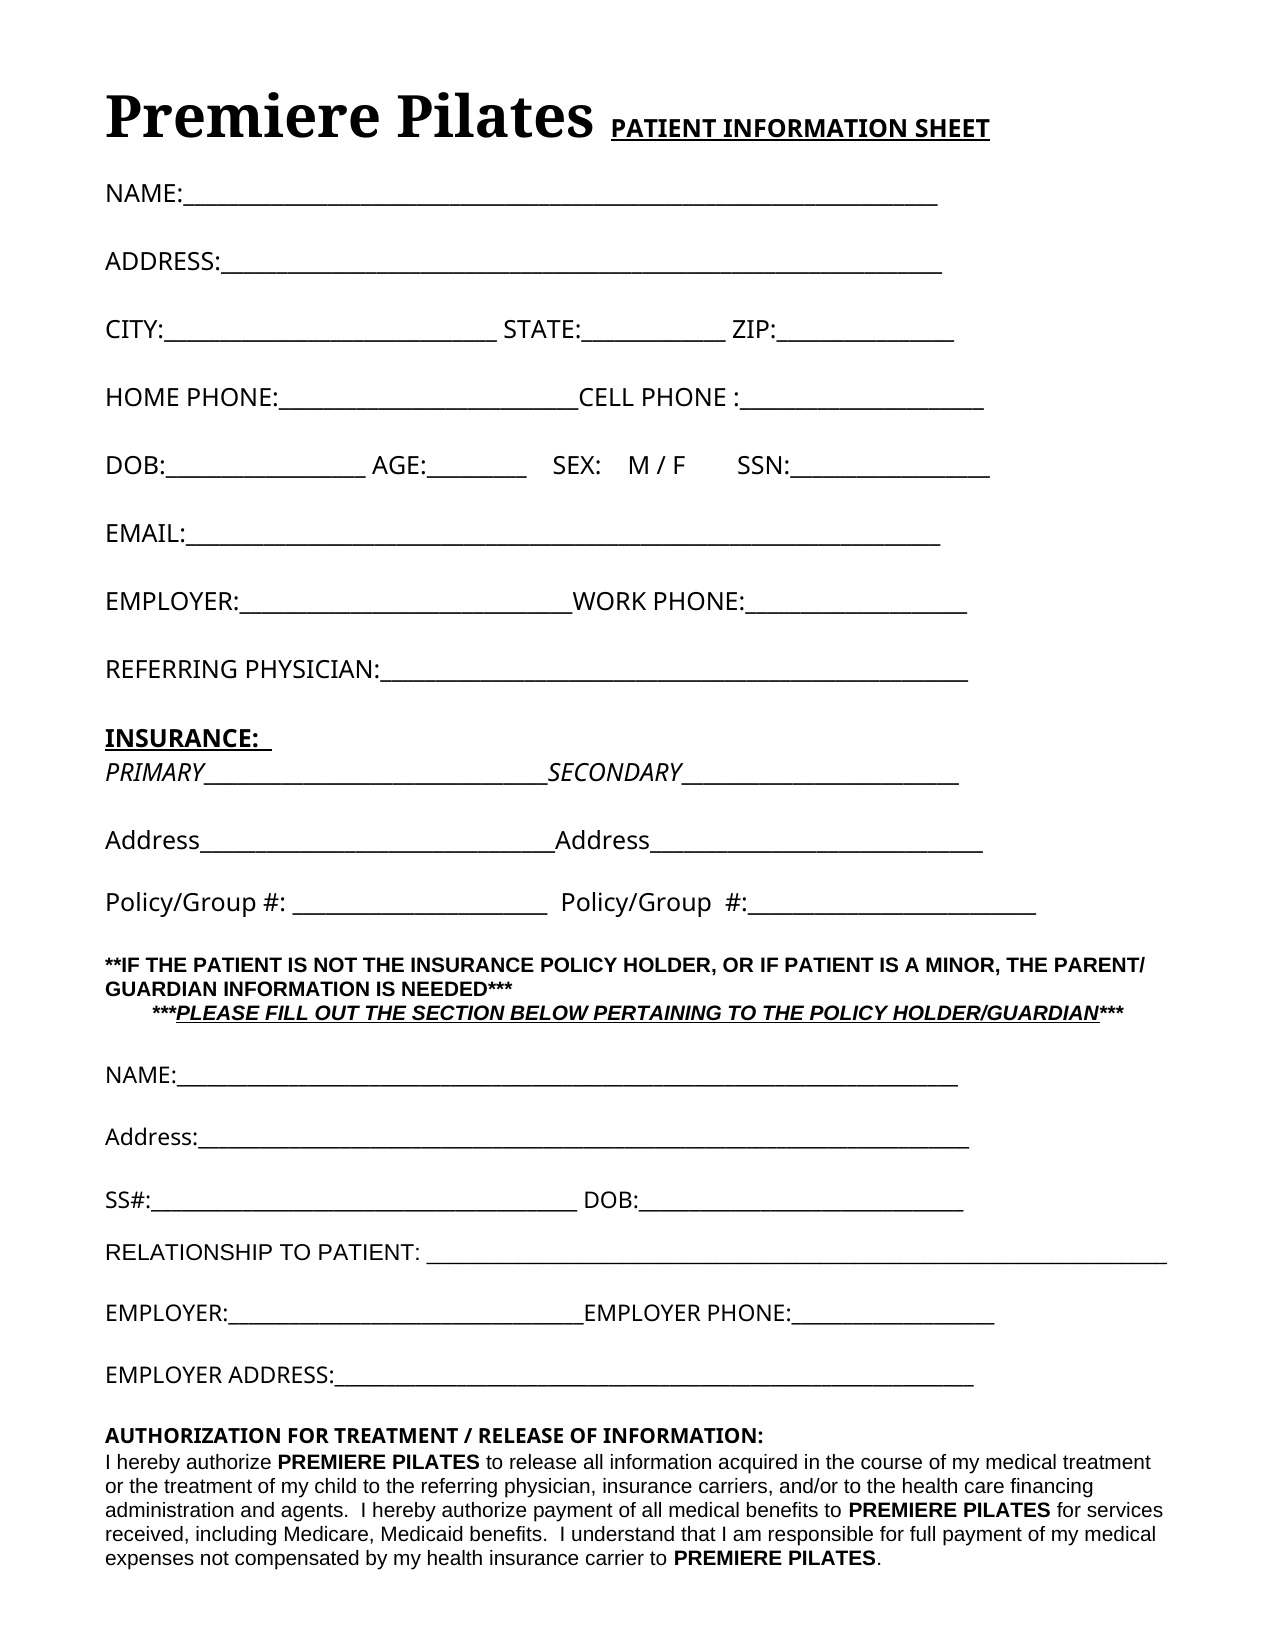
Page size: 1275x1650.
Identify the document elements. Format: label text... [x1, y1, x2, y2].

text ADDRESS:_________________________________________________________________ [105, 243, 1170, 277]
text PRIMARY_______________________________SECONDARY_________________________ [105, 754, 1170, 788]
text NAME:____________________________________________________________________ [105, 175, 1170, 209]
text EMPLOYER:______________________________WORK PHONE:____________________ [105, 584, 1170, 618]
text Policy/Group #: _______________________ Policy/Group #:__________________________ [105, 884, 1170, 919]
text HOME PHONE:___________________________CELL PHONE :______________________ [105, 380, 1170, 414]
text EMPLOYER ADDRESS:_______________________________________________________________ [105, 1359, 1170, 1390]
text EMAIL:____________________________________________________________________ [105, 516, 1170, 550]
text I hereby authorize PREMIERE PILATES to release all information acquired in the course of my medical treatment or the treatment of my child to the referring physician, insurance carriers, and/or to the health care financing administration and agents. I hereby authorize payment of all medical benefits to PREMIERE PILATES for services received, including Medicare, Medicaid benefits. I understand that I am responsible for full payment of my medical expenses not compensated by my health insurance carrier to PREMIERE PILATES. [105, 1450, 1170, 1570]
text CITY:______________________________ STATE:_____________ ZIP:________________ [105, 312, 1170, 346]
text AUTHORIZATION FOR TREATMENT / RELEASE OF INFORMATION: [105, 1421, 1170, 1450]
text NAME:_____________________________________________________________________________ [105, 1059, 1170, 1090]
text INSURANCE: [105, 720, 1170, 754]
text ***PLEASE FILL OUT THE SECTION BELOW PERTAINING TO THE POLICY HOLDER/GUARDIAN*** [105, 1001, 1170, 1024]
text REFERRING PHYSICIAN:_____________________________________________________ [105, 652, 1170, 686]
text DOB:__________________ AGE:_________ SEX: M / F SSN:__________________ [105, 448, 1170, 482]
text EMPLOYER:___________________________________EMPLOYER PHONE:____________________ [105, 1296, 1170, 1328]
text Premiere Pilates PATIENT INFORMATION SHEET [105, 75, 1170, 154]
text RELATIONSHIP TO PATIENT: ________________________________________________________________ [105, 1239, 1170, 1265]
text **IF THE PATIENT IS NOT THE INSURANCE POLICY HOLDER, OR IF PATIENT IS A MINOR, THE PARENT/ GUARDIAN INFORMATION IS NEEDED*** [105, 953, 1170, 1001]
text SS#:__________________________________________ DOB:________________________________ [105, 1184, 1170, 1215]
text Address________________________________Address______________________________ [105, 822, 1170, 857]
text Address:____________________________________________________________________________ [105, 1121, 1170, 1152]
